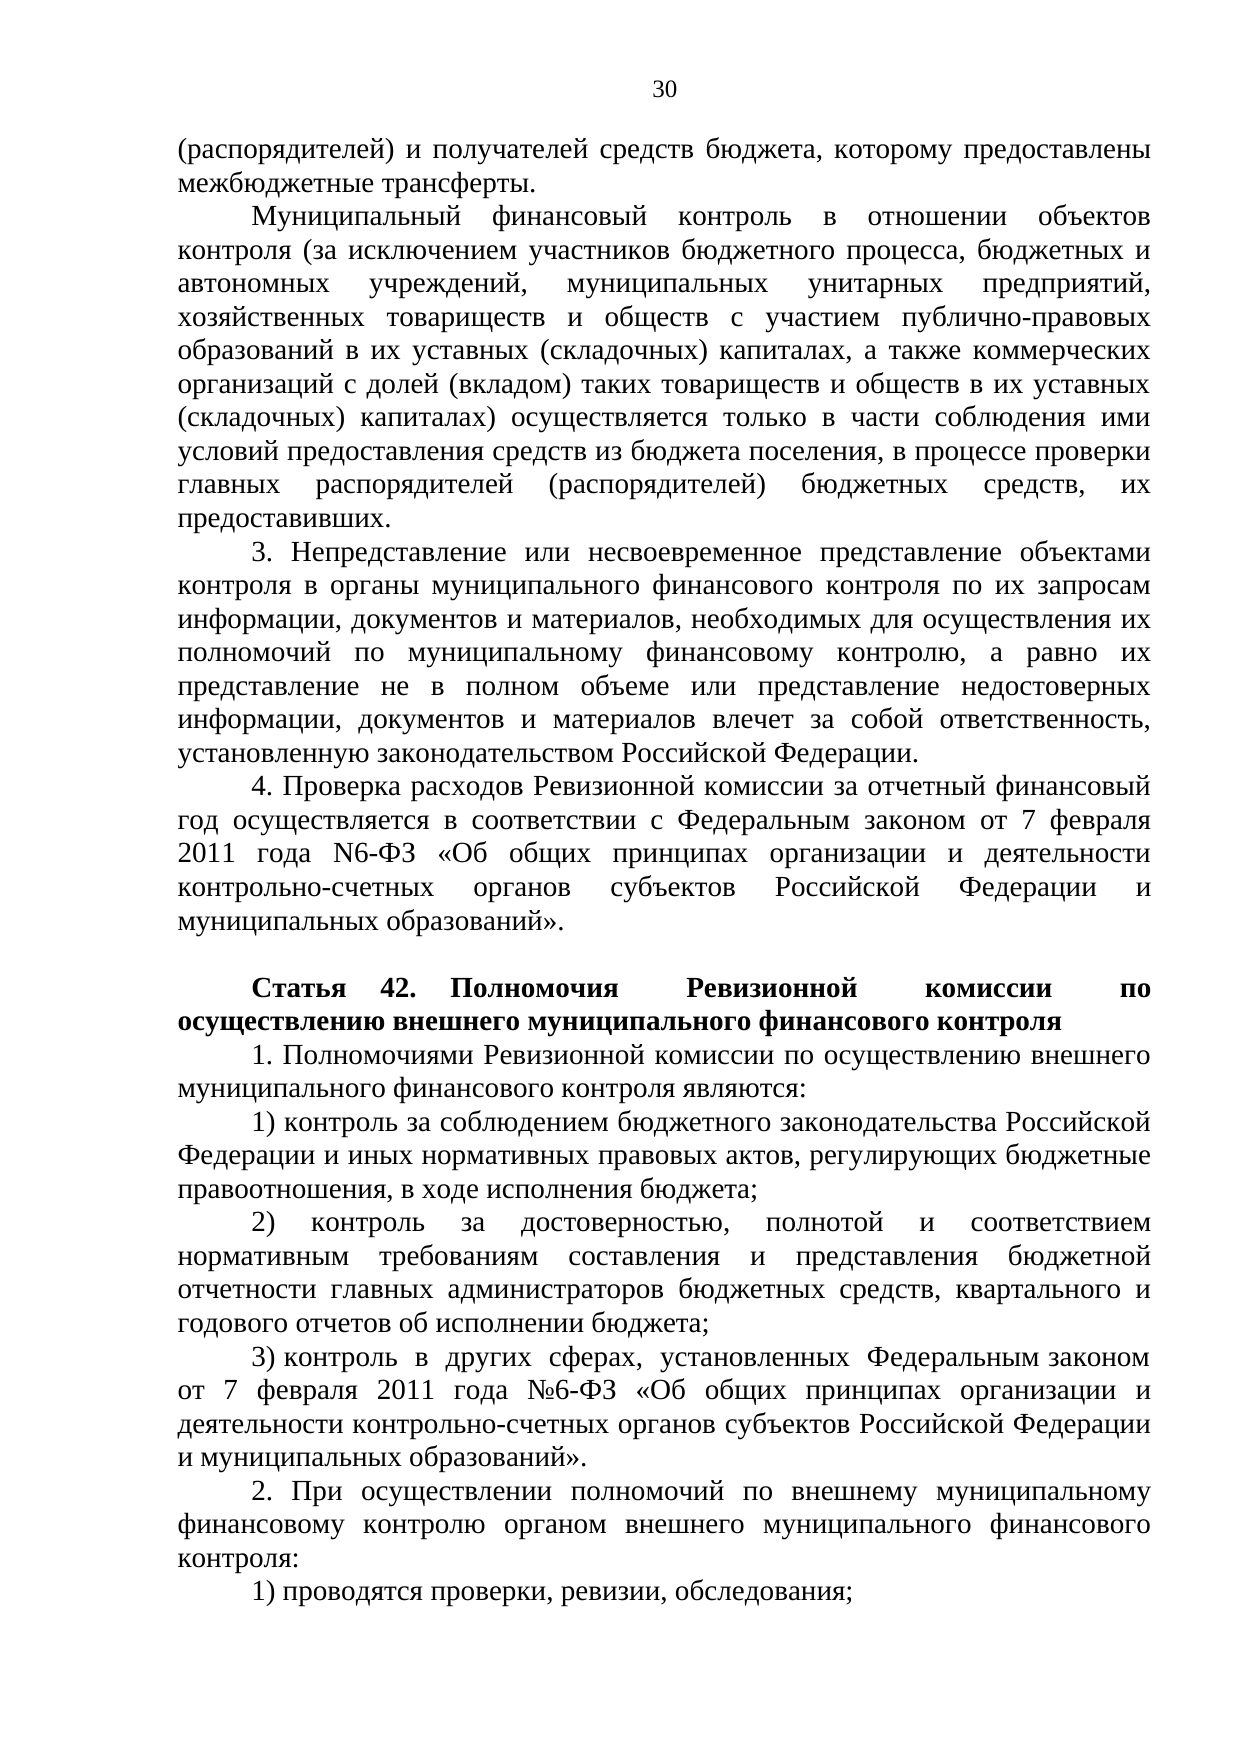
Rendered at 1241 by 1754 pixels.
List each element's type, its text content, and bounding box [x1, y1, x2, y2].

text 2) контроль за достоверностью, полнотой и соответствием нормативным требованиям составления и представления бюджетной отчетности главных администраторов бюджетных средств, квартального и годового отчетов об исполнении бюджета; [177, 1204, 1152, 1339]
text 1) контроль за соблюдением бюджетного законодательства Российской Федерации и иных нормативных правовых актов, регулирующих бюджетные правоотношения, в ходе исполнения бюджета; [177, 1104, 1152, 1204]
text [177, 131, 1152, 198]
text 2. При осуществлении полномочий по внешнему муниципальному финансовому контролю органом внешнего муниципального финансового контроля: [177, 1473, 1152, 1573]
text 4. Проверка расходов Ревизионной комиссии за отчетный финансовый год осуществляется в соответствии с Федеральным законом от 7 февраля 2011 года N6-ФЗ «Об общих принципах организации и деятельности контрольно-счетных органов субъектов Российской Федерации и муниципальных образований». [177, 768, 1152, 936]
text 3) контроль в других сферах, установленных Федеральным законом от 7 февраля 2011 года №6-ФЗ «Об общих принципах организации и деятельности контрольно-счетных органов субъектов Российской Федерации и муниципальных образований». [177, 1339, 1152, 1473]
text 1. Полномочиями Ревизионной комиссии по осуществлению внешнего муниципального финансового контроля являются: [177, 1037, 1152, 1104]
text Статья 42. Полномочия Ревизионной комиссии по осуществлению внешнего муниципального финансового контроля [177, 970, 1152, 1037]
text 3. Непредставление или несвоевременное представление объектами контроля в органы муниципального финансового контроля по их запросам информации, документов и материалов, необходимых для осуществления их полномочий по муниципальному финансовому контролю, а равно их представление не в полном объеме или представление недостоверных информации, документов и материалов влечет за собой ответственность, установленную законодательством Российской Федерации. [177, 534, 1152, 768]
text Муниципальный финансовый контроль в отношении объектов контроля (за исключением участников бюджетного процесса, бюджетных и автономных учреждений, муниципальных унитарных предприятий, хозяйственных товариществ и обществ с участием публично-правовых образований в их уставных (складочных) капиталах, а также коммерческих организаций с долей (вкладом) таких товариществ и обществ в их уставных (складочных) капиталах) осуществляется только в части соблюдения ими условий предоставления средств из бюджета поселения, в процессе проверки главных распорядителей (распорядителей) бюджетных средств, их предоставивших. [177, 198, 1152, 534]
text 1) проводятся проверки, ревизии, обследования; [177, 1573, 1152, 1607]
